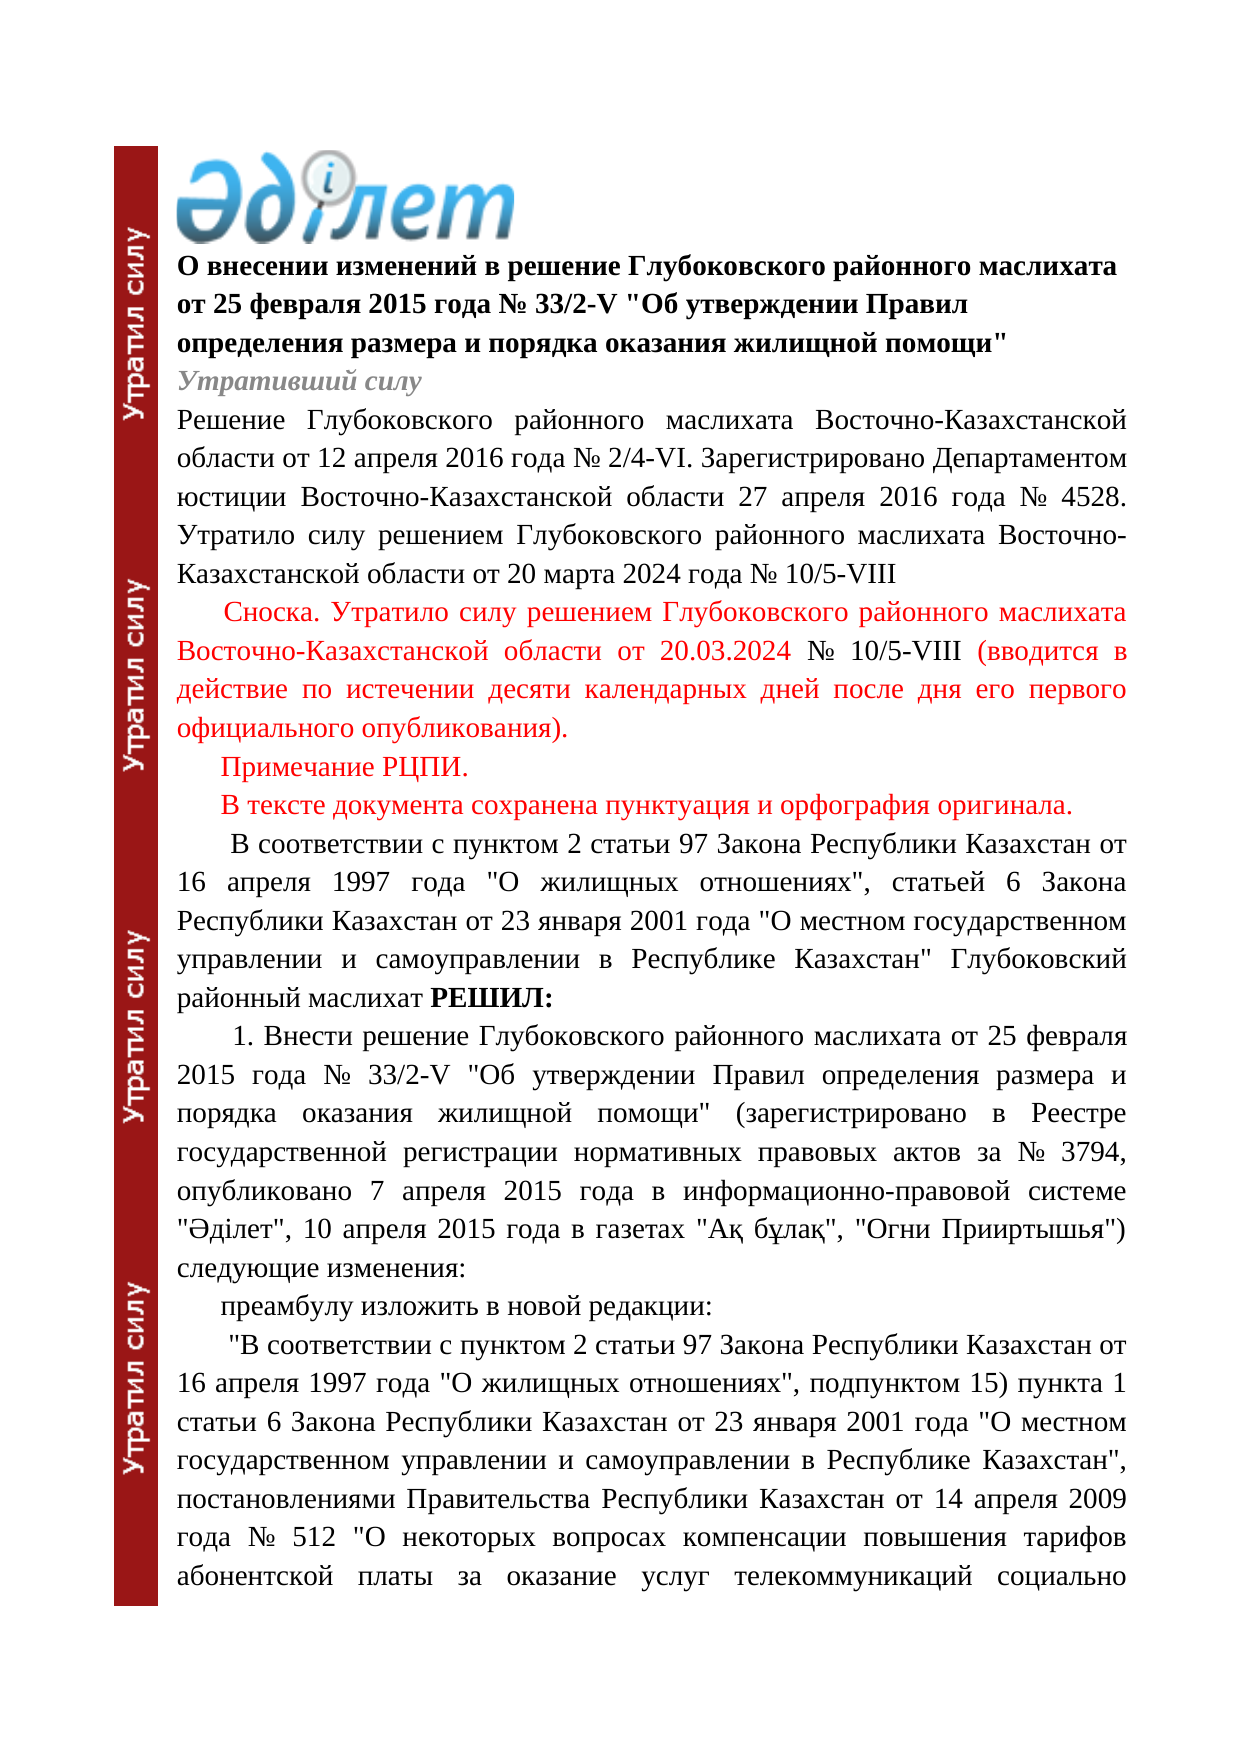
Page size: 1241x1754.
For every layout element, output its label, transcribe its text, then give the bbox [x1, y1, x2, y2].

text Примечание РЦПИ. [112, 749, 1128, 782]
text Сноска. Утратило силу решением Глубоковского районного маслихата Восточно-Казахстанской области от 20.03.2024 № 10/5-VIII (вводится в действие по истечении десяти календарных дней после дня его первого официального опубликования). [112, 594, 1128, 744]
text преамбулу изложить в новой редакции: [112, 1288, 1128, 1322]
picture [114, 821, 158, 826]
text О внесении изменений в решение Глубоковского районного маслихата от 25 февраля 2015 года № 33/2-V "Об утверждении Правил определения размера и порядка оказания жилищной помощи" [112, 248, 1128, 358]
picture [114, 1013, 158, 1018]
text В соответствии с пунктом 2 статьи 97 Закона Республики Казахстан от 16 апреля 1997 года "О жилищных отношениях", статьей 6 Закона Республики Казахстан от 23 января 2001 года "О местном государственном управлении и самоуправлении в Республике Казахстан" Глубоковский районный маслихат РЕШИЛ: [112, 826, 1128, 1013]
text Утративший силу [112, 363, 1128, 397]
text В тексте документа сохранена пунктуация и орфография оригинала. [112, 787, 1128, 821]
picture [114, 358, 158, 363]
picture [114, 589, 158, 594]
text 1. Внести решение Глубоковского районного маслихата от 25 февраля 2015 года № 33/2-V "Об утверждении Правил определения размера и порядка оказания жилищной помощи" (зарегистрировано в Реестре государственной регистрации нормативных правовых актов за № 3794, опубликовано 7 апреля 2015 года в информационно-правовой системе "Әділет", 10 апреля 2015 года в газетах "Ақ бұлақ", "Огни Прииртышья") следующие изменения: [112, 1018, 1128, 1283]
picture [114, 146, 158, 248]
picture [114, 1283, 158, 1288]
picture [114, 1592, 158, 1606]
picture [114, 397, 158, 402]
picture [114, 782, 158, 787]
picture [114, 1322, 158, 1327]
picture [176, 150, 515, 244]
picture [114, 744, 158, 749]
text Решение Глубоковского районного маслихата Восточно-Казахстанской области от 12 апреля 2016 года № 2/4-VI. Зарегистрировано Департаментом юстиции Восточно-Казахстанской области 27 апреля 2016 года № 4528. Утратило силу решением Глубоковского районного маслихата Восточно-Казахстанской области от 20 марта 2024 года № 10/5-VIII [112, 402, 1128, 589]
